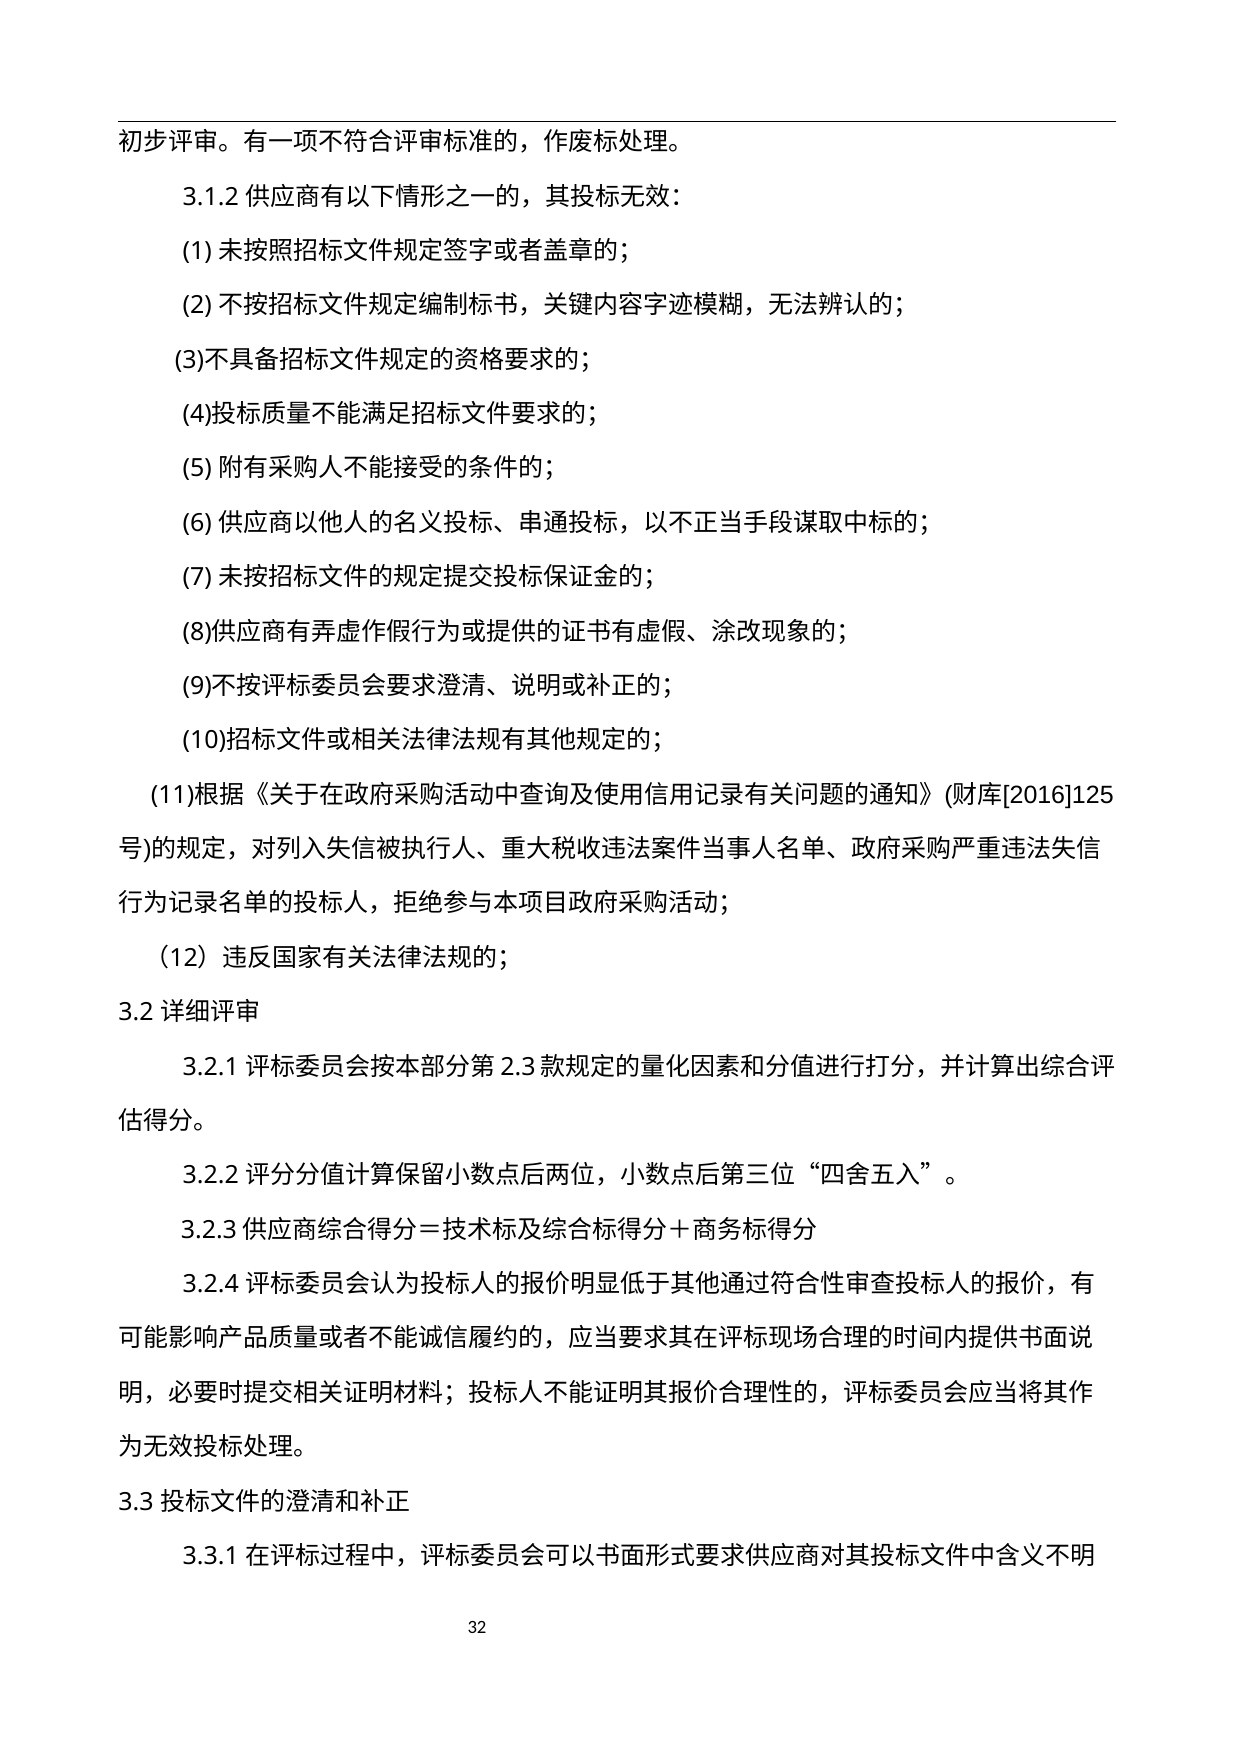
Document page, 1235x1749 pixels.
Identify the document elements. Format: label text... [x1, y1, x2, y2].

text （12）违反国家有关法律法规的； [118, 937, 1116, 973]
text (9)不按评标委员会要求澄清、说明或补正的； [118, 665, 1116, 702]
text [118, 122, 1116, 158]
text (4)投标质量不能满足招标文件要求的； [118, 393, 1116, 430]
text (2) 不按招标文件规定编制标书，关键内容字迹模糊，无法辨认的； [118, 285, 1116, 321]
text 3.2.3供应商综合得分＝技术标及综合标得分＋商务标得分 [118, 1209, 1116, 1245]
text 3.2.1 评标委员会按本部分第2.3款规定的量化因素和分值进行打分，并计算出综合评估得分。 [118, 1046, 1116, 1137]
text (7) 未按招标文件的规定提交投标保证金的； [118, 557, 1116, 593]
text (11)根据《关于在政府采购活动中查询及使用信用记录有关问题的通知》(财库[2016]125号)的规定，对列入失信被执行人、重大税收违法案件当事人名单、政府采购严重违法失信行为记录名单的投标人，拒绝参与本项目政府采购活动； [118, 774, 1116, 919]
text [118, 1535, 1116, 1572]
text (5) 附有采购人不能接受的条件的； [118, 448, 1116, 484]
text (3)不具备招标文件规定的资格要求的； [118, 339, 1116, 375]
text (8)供应商有弄虚作假行为或提供的证书有虚假、涂改现象的； [118, 611, 1116, 647]
text 3.3 投标文件的澄清和补正 [118, 1481, 1116, 1517]
text 3.2.2 评分分值计算保留小数点后两位，小数点后第三位“四舍五入”。 [118, 1155, 1116, 1191]
text 3.2 详细评审 [118, 992, 1116, 1028]
text 3.1.2 供应商有以下情形之一的，其投标无效： [118, 176, 1116, 212]
text (1) 未按照招标文件规定签字或者盖章的； [118, 230, 1116, 267]
text 3.2.4 评标委员会认为投标人的报价明显低于其他通过符合性审查投标人的报价，有可能影响产品质量或者不能诚信履约的，应当要求其在评标现场合理的时间内提供书面说明，必要时提交相关证明材料；投标人不能证明其报价合理性的，评标委员会应当将其作为无效投标处理。 [118, 1263, 1116, 1463]
text (10)招标文件或相关法律法规有其他规定的； [118, 720, 1116, 756]
text (6) 供应商以他人的名义投标、串通投标，以不正当手段谋取中标的； [118, 502, 1116, 538]
